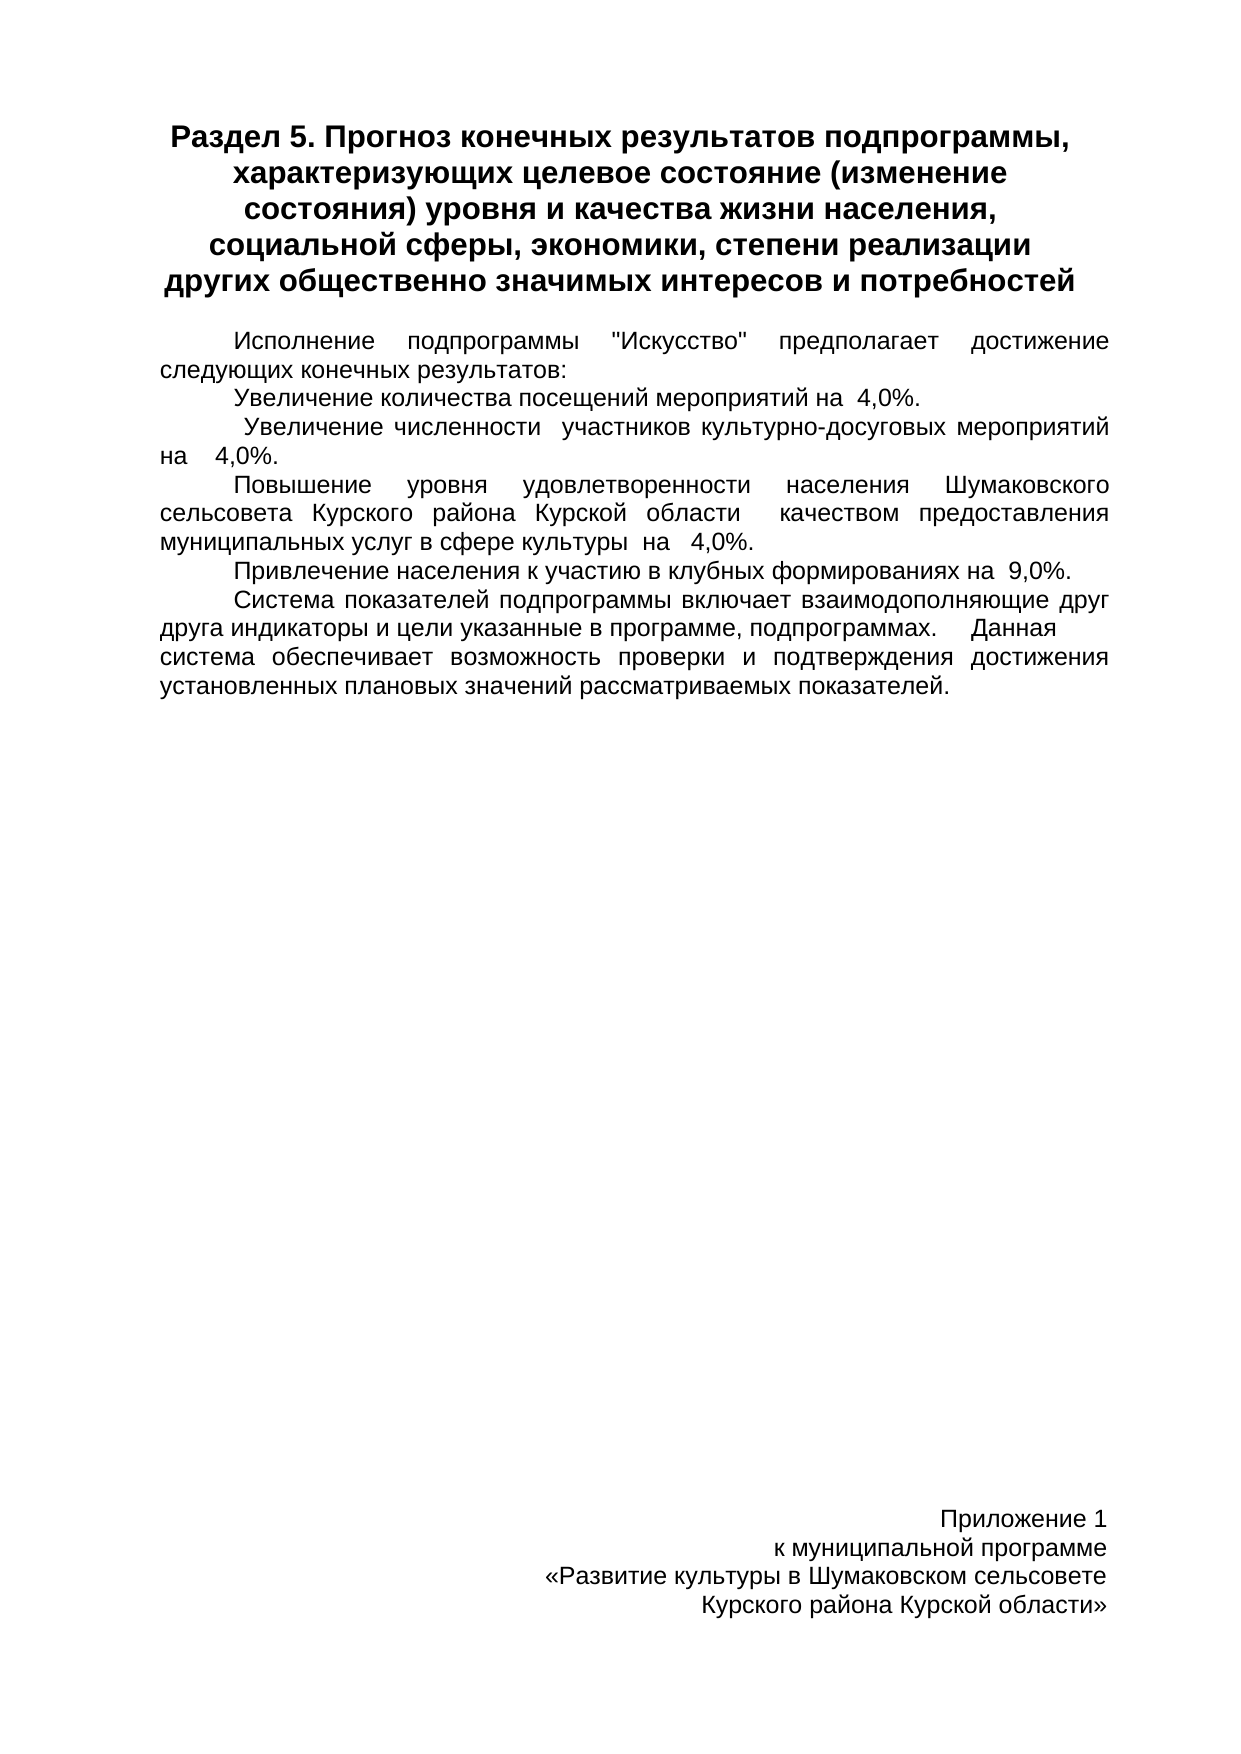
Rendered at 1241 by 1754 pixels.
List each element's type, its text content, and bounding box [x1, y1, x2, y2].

text Курского района Курской области» [159, 1590, 1107, 1619]
text Раздел 5. Прогноз конечных результатов подпрограммы, характеризующих целевое состояние (изменение состояния) уровня и качества жизни населения, социальной сферы, экономики, степени реализации других общественно значимых интересов и потребностей [159, 118, 1081, 298]
text Система показателей подпрограммы включает взаимодополняющие друг друга индикаторы и цели указанные в программе, подпрограммах. Данная система обеспечивает возможность проверки и подтверждения достижения установленных плановых значений рассматриваемых показателей. [159, 584, 1110, 699]
text Увеличение количества посещений мероприятий на 4,0%. [159, 383, 1110, 412]
text Повышение уровня удовлетворенности населения Шумаковского сельсовета Курского района Курской области качеством предоставления муниципальных услуг в сфере культуры на 4,0%. [159, 469, 1110, 556]
text к муниципальной программе [159, 1533, 1107, 1561]
text Приложение 1 [159, 1504, 1107, 1533]
text Привлечение населения к участию в клубных формированиях на 9,0%. [159, 556, 1110, 584]
text Увеличение численности участников культурно-досуговых мероприятий на 4,0%. [159, 412, 1110, 469]
text «Развитие культуры в Шумаковском сельсовете [159, 1561, 1107, 1590]
text Исполнение подпрограммы "Искусство" предполагает достижение следующих конечных результатов: [159, 326, 1110, 383]
